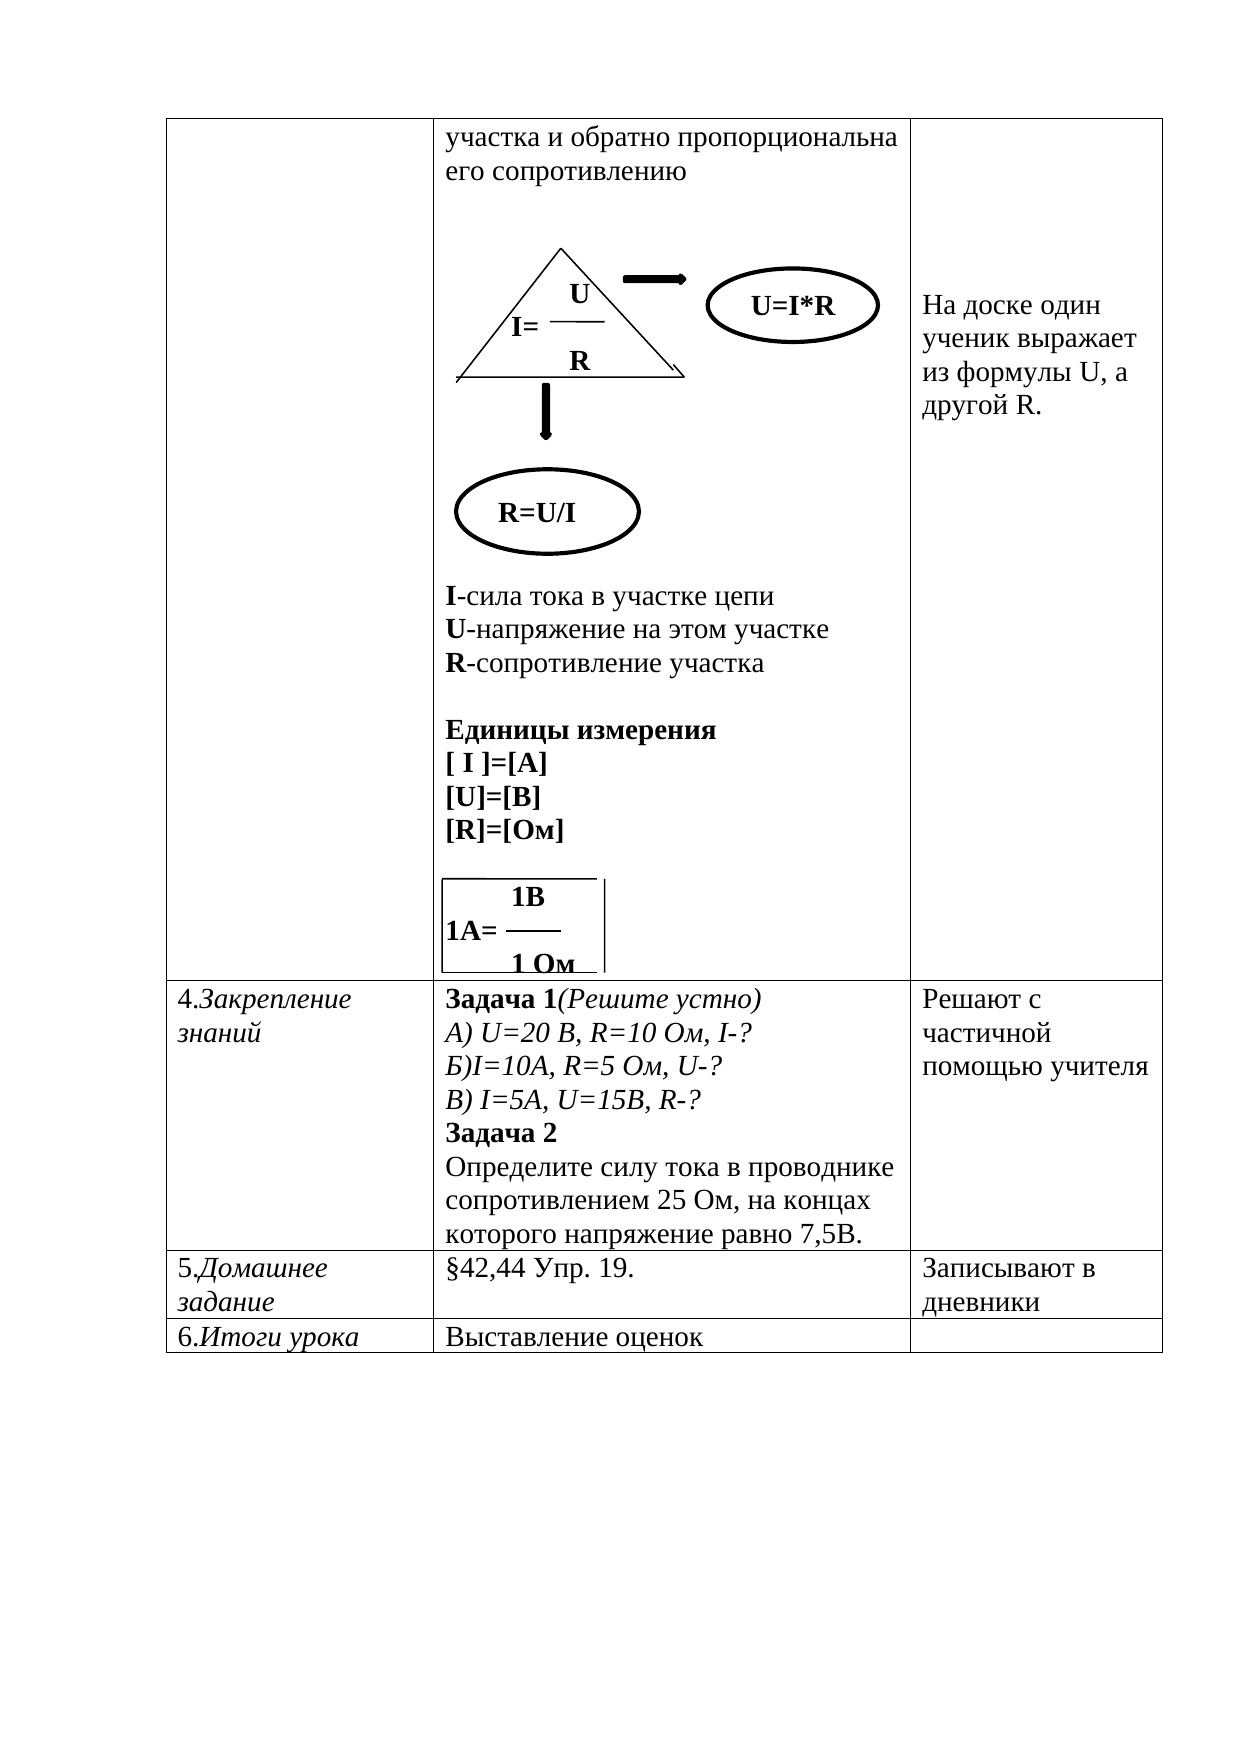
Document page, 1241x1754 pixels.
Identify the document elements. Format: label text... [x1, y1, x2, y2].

table_cell Выставление оценок [434, 1319, 910, 1352]
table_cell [167, 119, 433, 980]
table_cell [911, 119, 1162, 980]
table_cell Задача 1(Решите устно) А) U=20 В, R=10 Ом, I-? Б)I=10А, R=5 Ом, U-? В) I=5А, U=15В, R-? Задача 2 Определите силу тока в проводнике сопротивлением 25 Ом, на концах которого напряжение равно 7,5В. [434, 981, 910, 1249]
table_cell 4.Закрепление знаний [167, 981, 433, 1249]
table_cell 5.Домашнее задание [167, 1251, 433, 1318]
table_cell [911, 1319, 1162, 1352]
table_cell Записывают в дневники [911, 1251, 1162, 1318]
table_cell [434, 119, 910, 980]
table_cell §42,44 Упр. 19. [434, 1251, 910, 1318]
table_cell 6.Итоги урока [167, 1319, 433, 1352]
table_cell Решают с частичной помощью учителя [911, 981, 1162, 1249]
